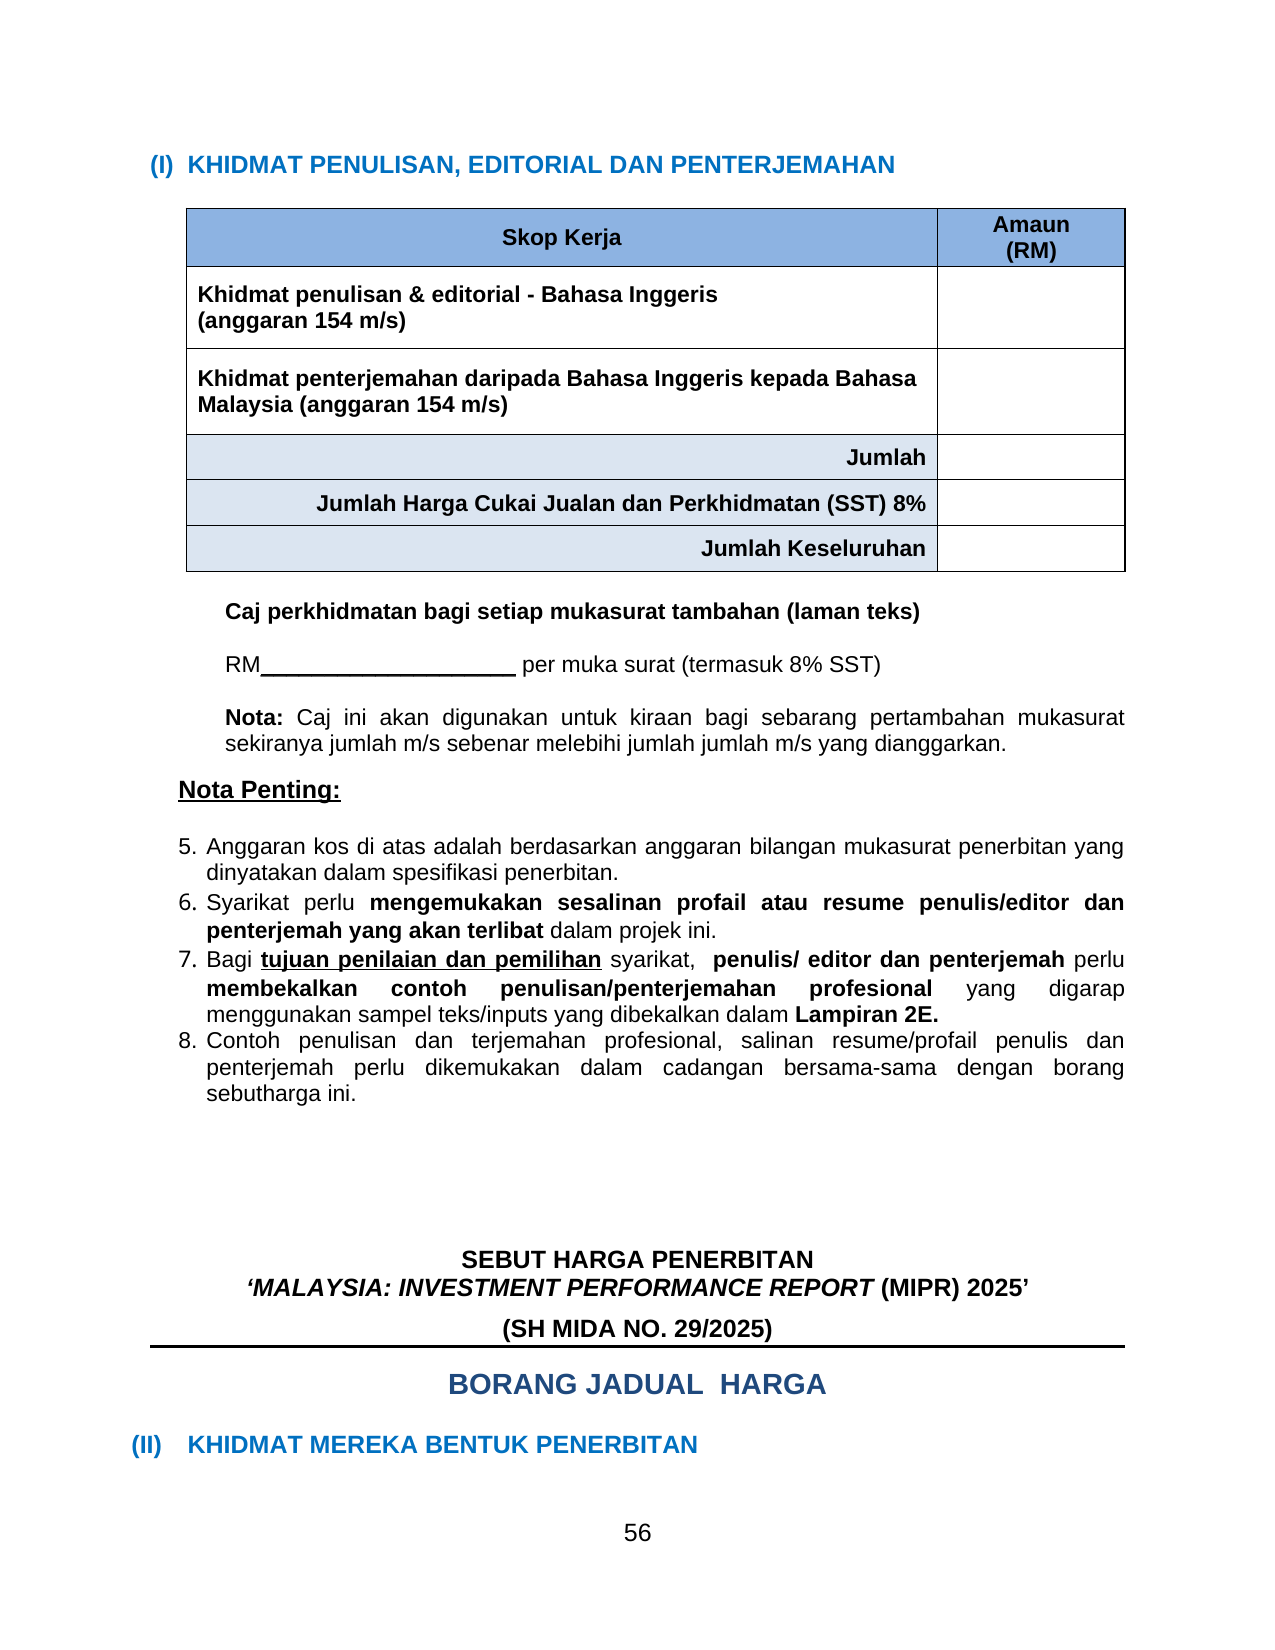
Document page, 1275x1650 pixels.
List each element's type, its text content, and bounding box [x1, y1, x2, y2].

table_cell Jumlah Harga Cukai Jualan dan Perkhidmatan (SST) 8% [187, 480, 937, 525]
text (I) KHIDMAT PENULISAN, EDITORIAL DAN PENTERJEMAHAN [150, 150, 1125, 179]
table_cell [938, 480, 1124, 525]
text Nota: Caj ini akan digunakan untuk kiraan bagi sebarang pertambahan mukasurat sekiranya jumlah m/s sebenar melebihi jumlah jumlah m/s yang dianggarkan. [225, 703, 1125, 756]
table_cell Jumlah Keseluruhan [187, 526, 937, 571]
table_header Amaun (RM) [938, 209, 1124, 266]
table_cell [938, 526, 1124, 571]
text RM____________________ per muka surat (termasuk 8% SST) [225, 651, 1125, 677]
text SEBUT HARGA PENERBITAN [150, 1245, 1125, 1273]
text BORANG JADUAL HARGA [150, 1367, 1125, 1401]
text (II) KHIDMAT MEREKA BENTUK PENERBITAN [131, 1429, 1125, 1458]
table_cell Jumlah [187, 435, 937, 479]
table_cell Khidmat penulisan & editorial - Bahasa Inggeris (anggaran 154 m/s) [187, 267, 937, 348]
table_cell [938, 349, 1124, 433]
table_cell [938, 435, 1124, 479]
list Contoh penulisan dan terjemahan profesional, salinan resume/profail penulis dan penterjemah perlu dikemukakan dalam cadangan bersama-sama dengan borang sebutharga ini. [178, 1027, 1125, 1106]
list Syarikat perlu mengemukakan sesalinan profail atau resume penulis/editor dan penterjemah yang akan terlibat dalam projek ini. [178, 886, 1125, 943]
table_header Skop Kerja [187, 209, 937, 266]
text Caj perkhidmatan bagi setiap mukasurat tambahan (laman teks) [225, 598, 1125, 624]
text ‘MALAYSIA: INVESTMENT PERFORMANCE REPORT (MIPR) 2025’ [150, 1273, 1125, 1302]
list Bagi tujuan penilaian dan pemilihan syarikat, penulis/ editor dan penterjemah perlu membekalkan contoh penulisan/penterjemahan profesional yang digarap menggunakan sampel teks/inputs yang dibekalkan dalam Lampiran 2E. [178, 943, 1125, 1027]
list Anggaran kos di atas adalah berdasarkan anggaran bilangan mukasurat penerbitan yang dinyatakan dalam spesifikasi penerbitan. [178, 833, 1125, 886]
table_cell Khidmat penterjemahan daripada Bahasa Inggeris kepada Bahasa Malaysia (anggaran 154 m/s) [187, 349, 937, 433]
text (SH MIDA NO. 29/2025) [150, 1314, 1125, 1345]
table_cell [938, 267, 1124, 348]
text Nota Penting: [178, 775, 1125, 804]
